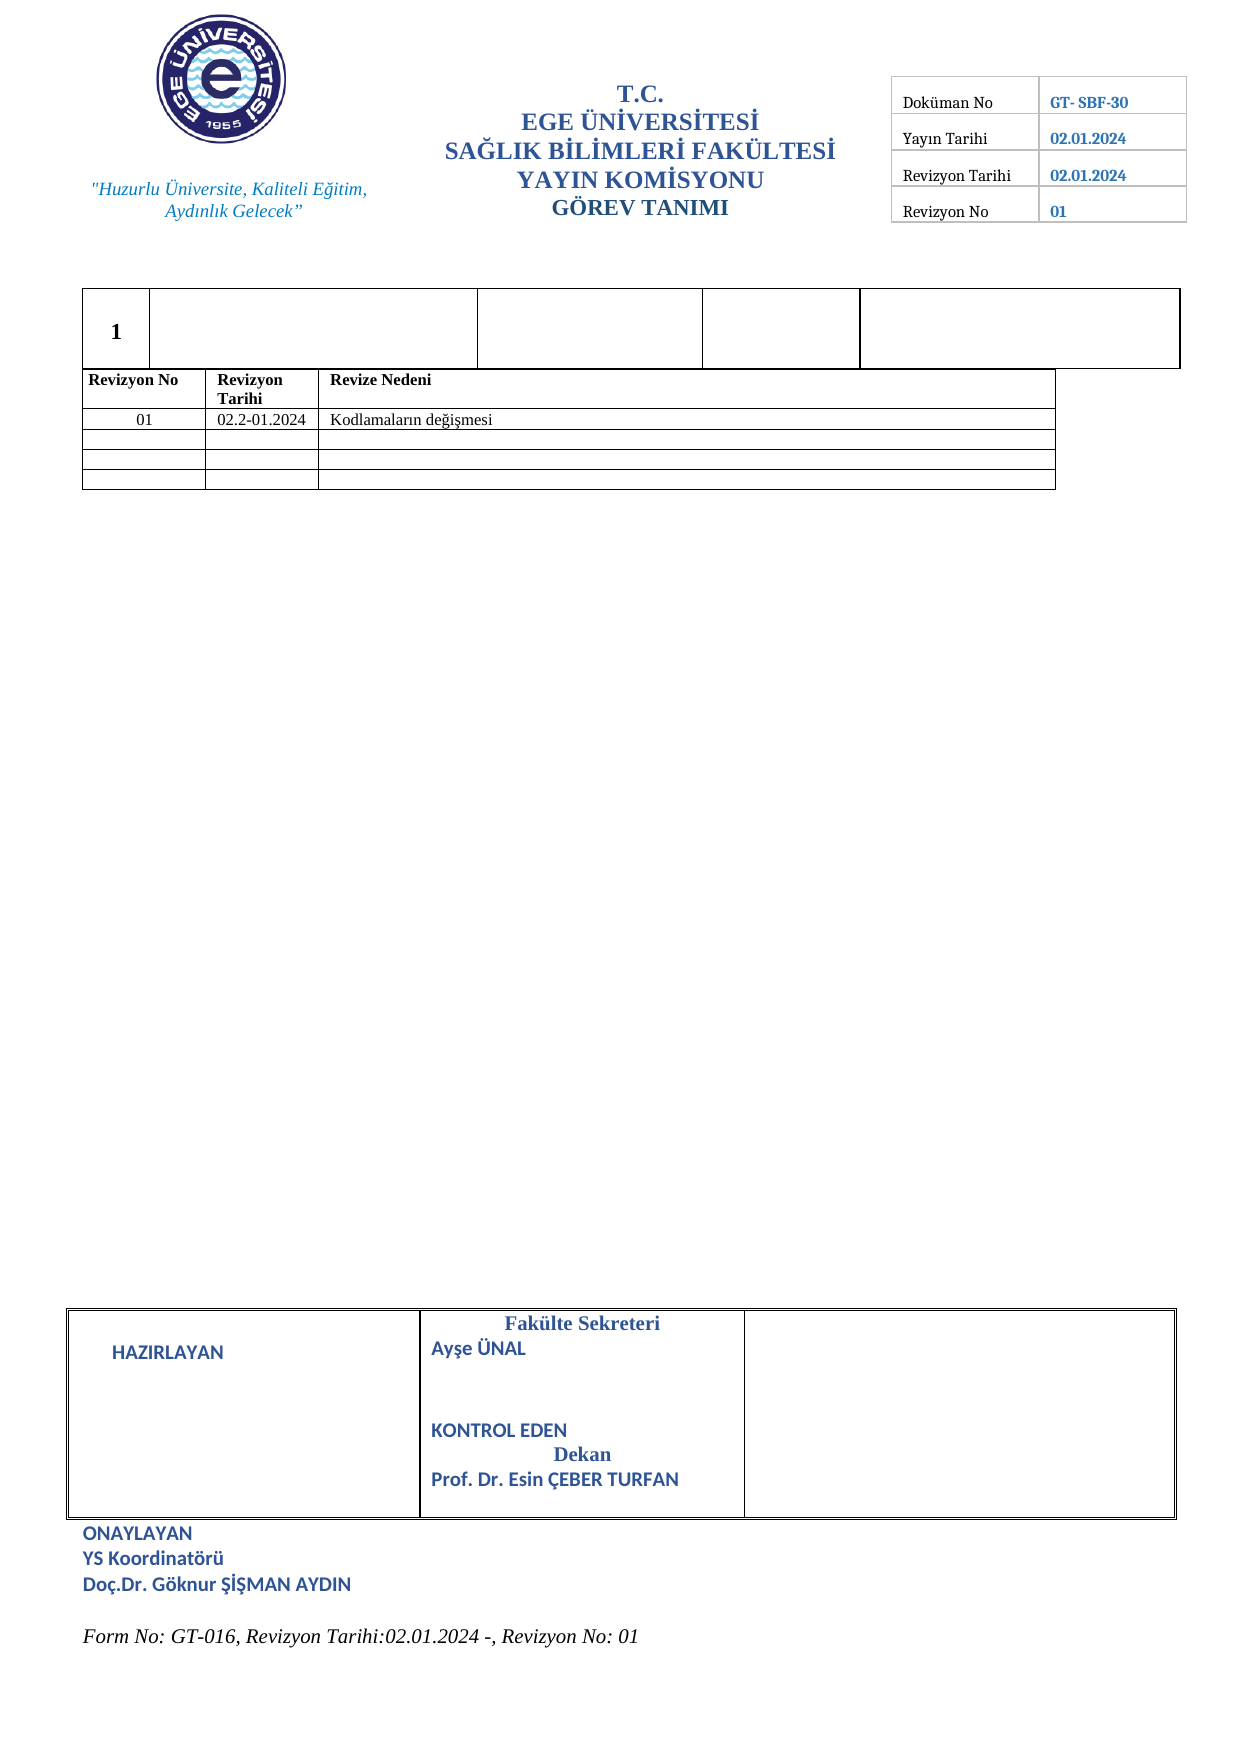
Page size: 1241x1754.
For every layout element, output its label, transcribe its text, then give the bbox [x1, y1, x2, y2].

table_cell [206, 450, 318, 469]
table_cell 1 [83, 289, 149, 368]
table_cell [206, 430, 318, 449]
table_cell [478, 289, 702, 368]
table_header Revize Nedeni [319, 370, 1055, 408]
table_cell 02.2-01.2024 [206, 409, 318, 428]
table_cell [319, 470, 1055, 489]
picture [150, 8, 293, 147]
table_cell [319, 450, 1055, 469]
table_cell [83, 430, 205, 449]
table_cell [703, 289, 859, 368]
table_cell [83, 470, 205, 489]
table_cell [206, 470, 318, 489]
table_header Revizyon Tarihi [206, 370, 318, 408]
table_cell Kodlamaların değişmesi [319, 409, 1055, 428]
table_cell [319, 430, 1055, 449]
table_cell [150, 289, 477, 368]
table_header Revizyon No [83, 370, 205, 408]
table_cell [861, 289, 1179, 368]
table_cell [83, 450, 205, 469]
table_cell 01 [83, 409, 205, 428]
